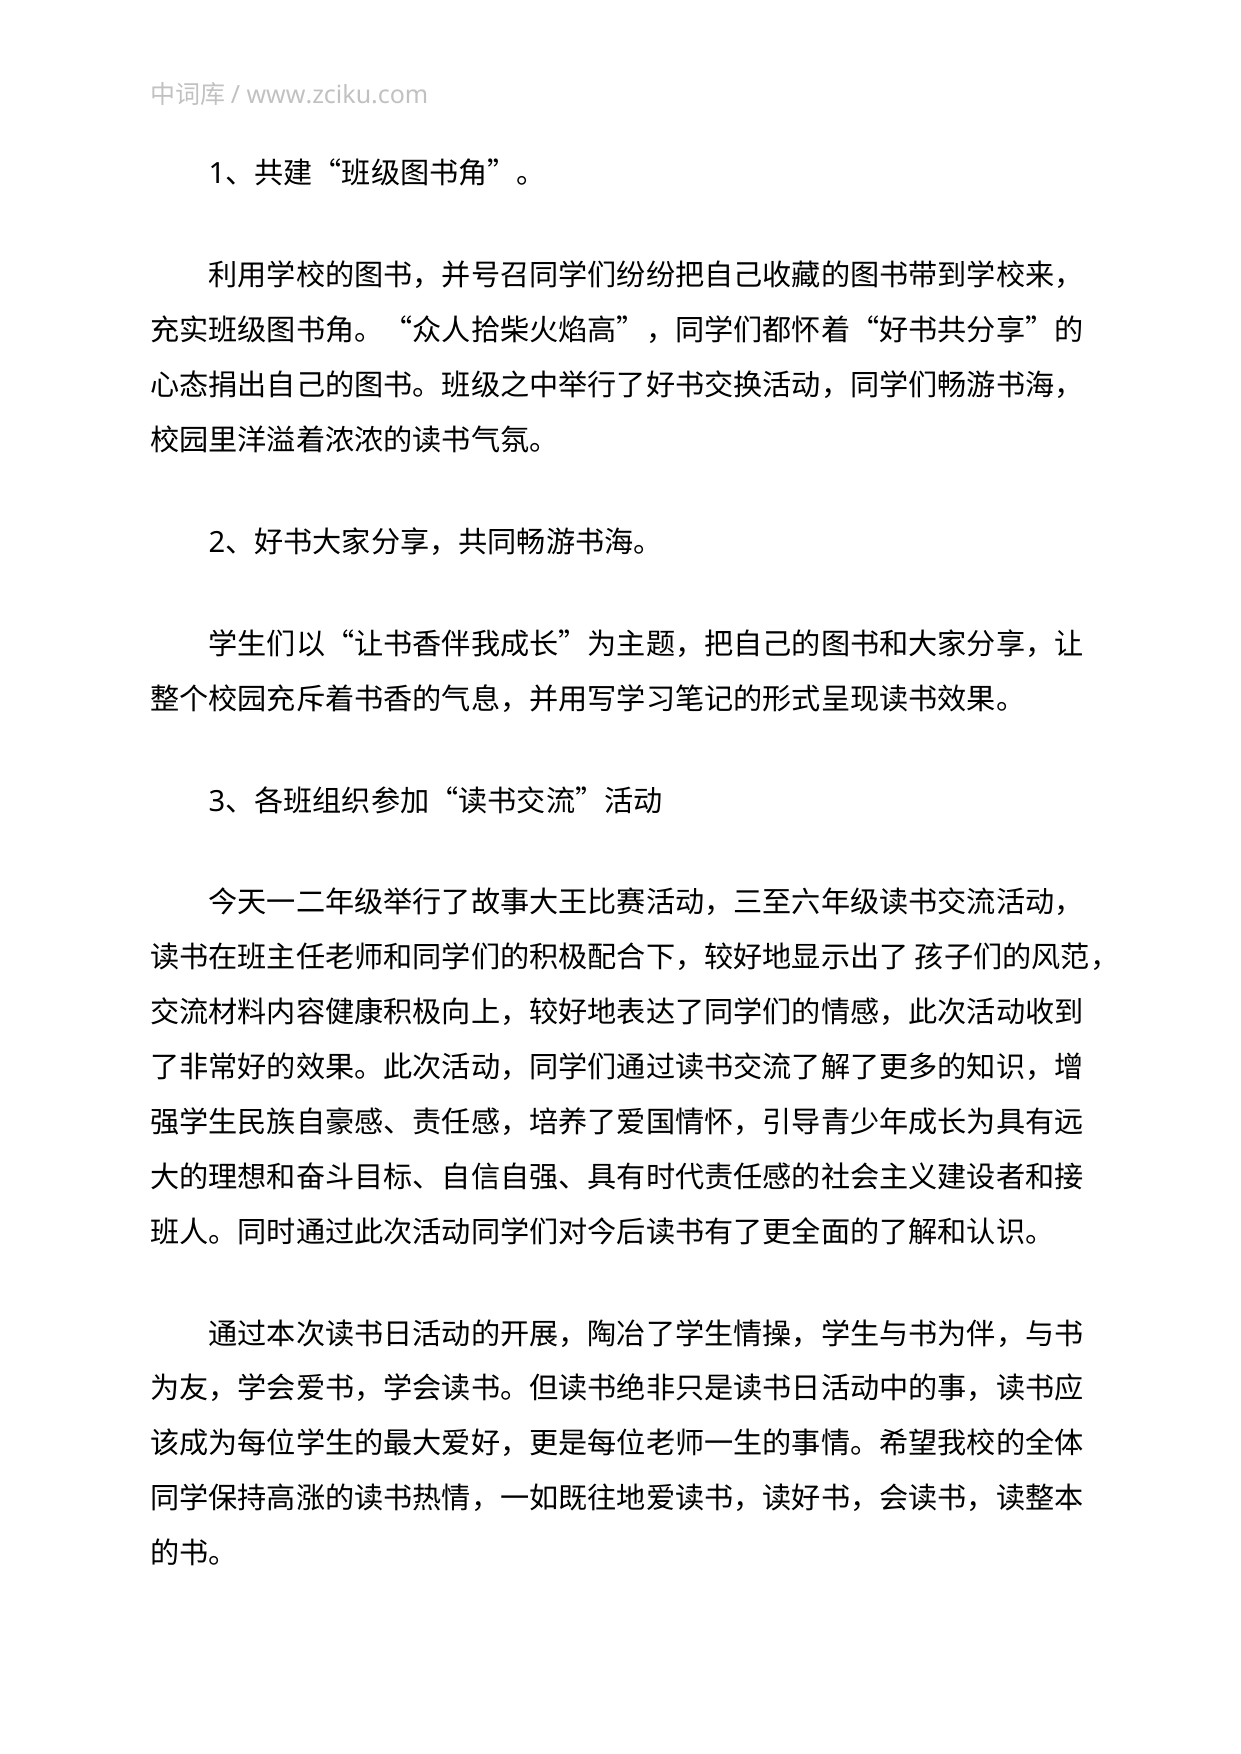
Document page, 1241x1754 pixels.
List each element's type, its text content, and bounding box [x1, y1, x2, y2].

text 学生们以“让书香伴我成长”为主题，把自己的图书和大家分享，让整个校园充斥着书香的气息，并用写学习笔记的形式呈现读书效果。 [150, 620, 1090, 718]
text 3、各班组织参加“读书交流”活动 [150, 777, 1090, 819]
text 1、共建“班级图书角”。 [150, 150, 1090, 192]
text 2、好书大家分享，共同畅游书海。 [150, 518, 1090, 561]
text 利用学校的图书，并号召同学们纷纷把自己收藏的图书带到学校来，充实班级图书角。“众人拾柴火焰高”，同学们都怀着“好书共分享”的心态捐出自己的图书。班级之中举行了好书交换活动，同学们畅游书海，校园里洋溢着浓浓的读书气氛。 [150, 252, 1090, 459]
text 今天一二年级举行了故事大王比赛活动，三至六年级读书交流活动，读书在班主任老师和同学们的积极配合下，较好地显示出了 孩子们的风范，交流材料内容健康积极向上，较好地表达了同学们的情感，此次活动收到了非常好的效果。此次活动，同学们通过读书交流了解了更多的知识，增强学生民族自豪感、责任感，培养了爱国情怀，引导青少年成长为具有远大的理想和奋斗目标、自信自强、具有时代责任感的社会主义建设者和接班人。同时通过此次活动同学们对今后读书有了更全面的了解和认识。 [150, 879, 1090, 1251]
text 通过本次读书日活动的开展，陶冶了学生情操，学生与书为伴，与书为友，学会爱书，学会读书。但读书绝非只是读书日活动中的事，读书应该成为每位学生的最大爱好，更是每位老师一生的事情。希望我校的全体同学保持高涨的读书热情，一如既往地爱读书，读好书，会读书，读整本的书。 [150, 1310, 1090, 1572]
